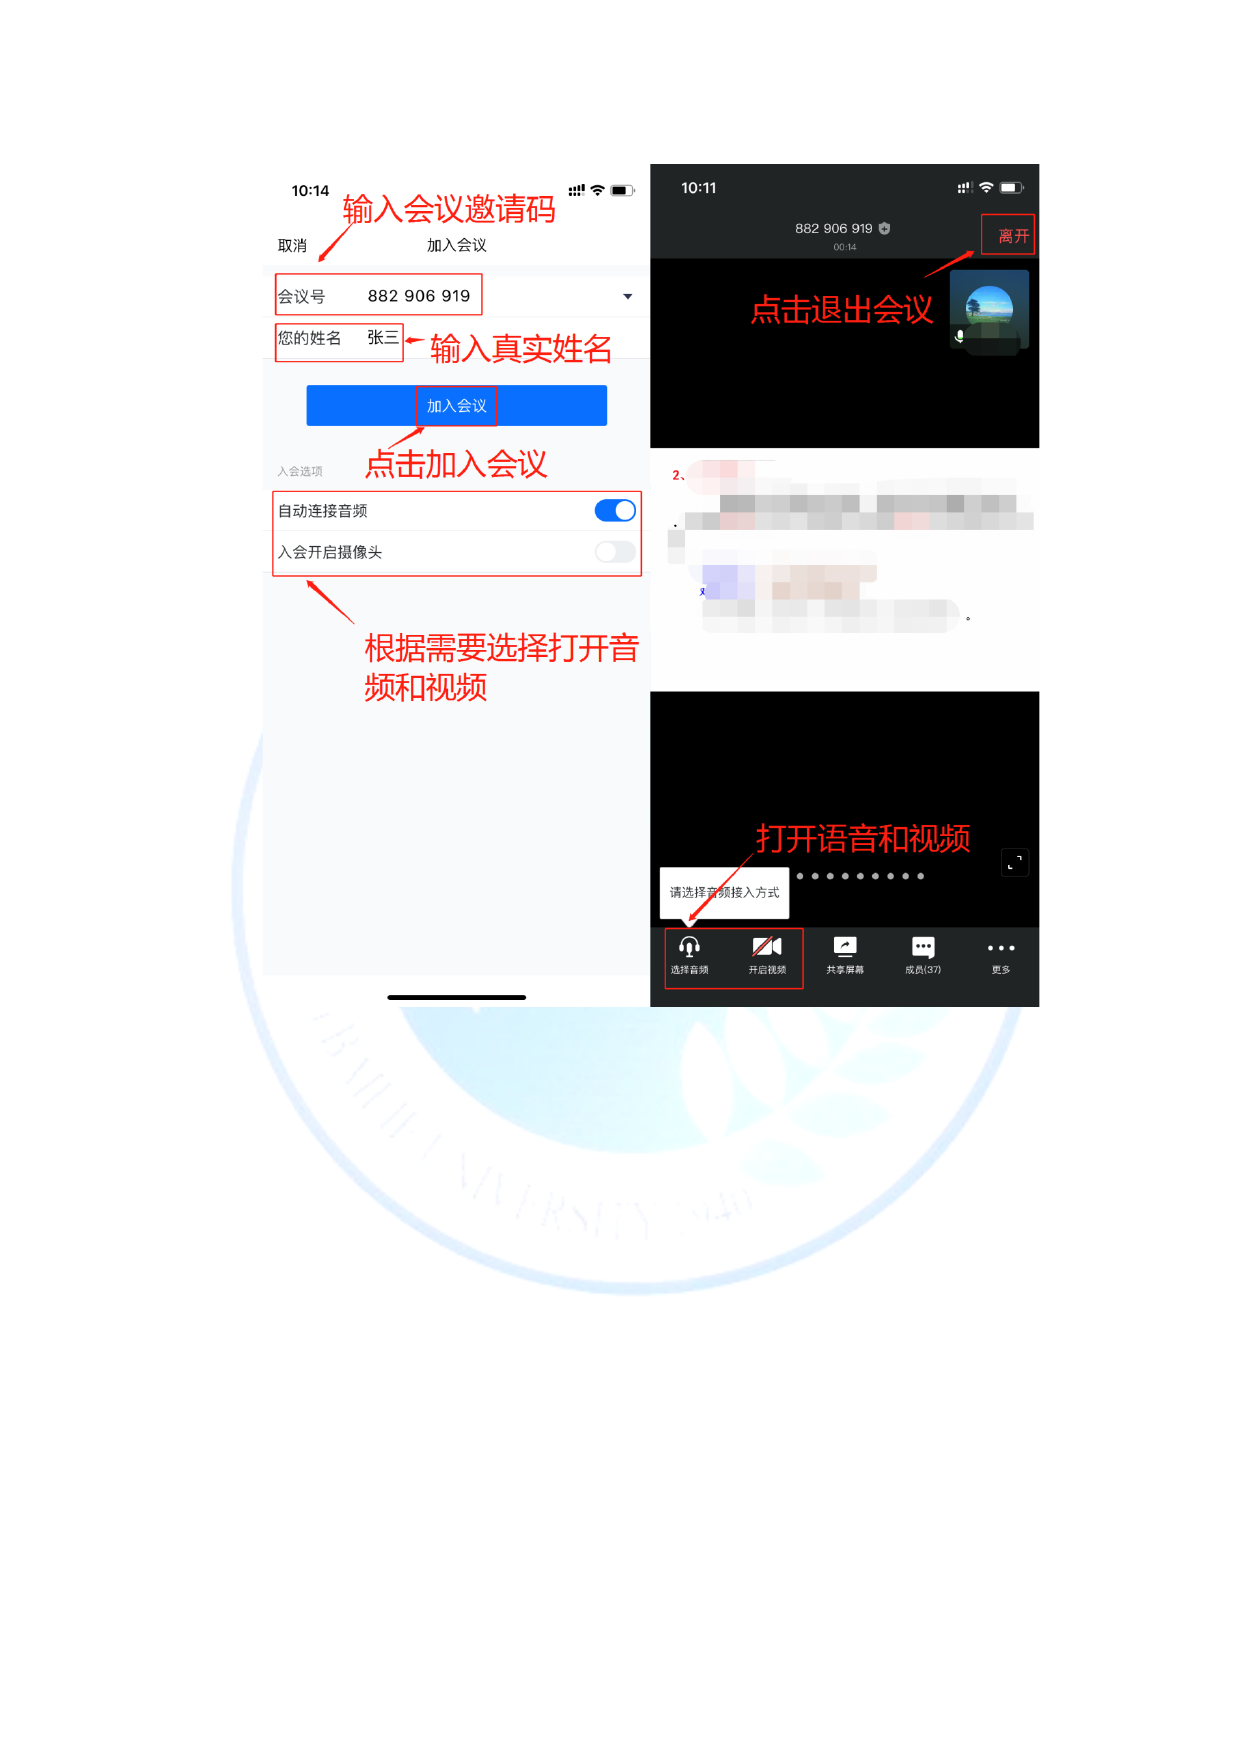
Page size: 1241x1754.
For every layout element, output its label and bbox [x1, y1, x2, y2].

picture [262, 164, 1040, 1007]
